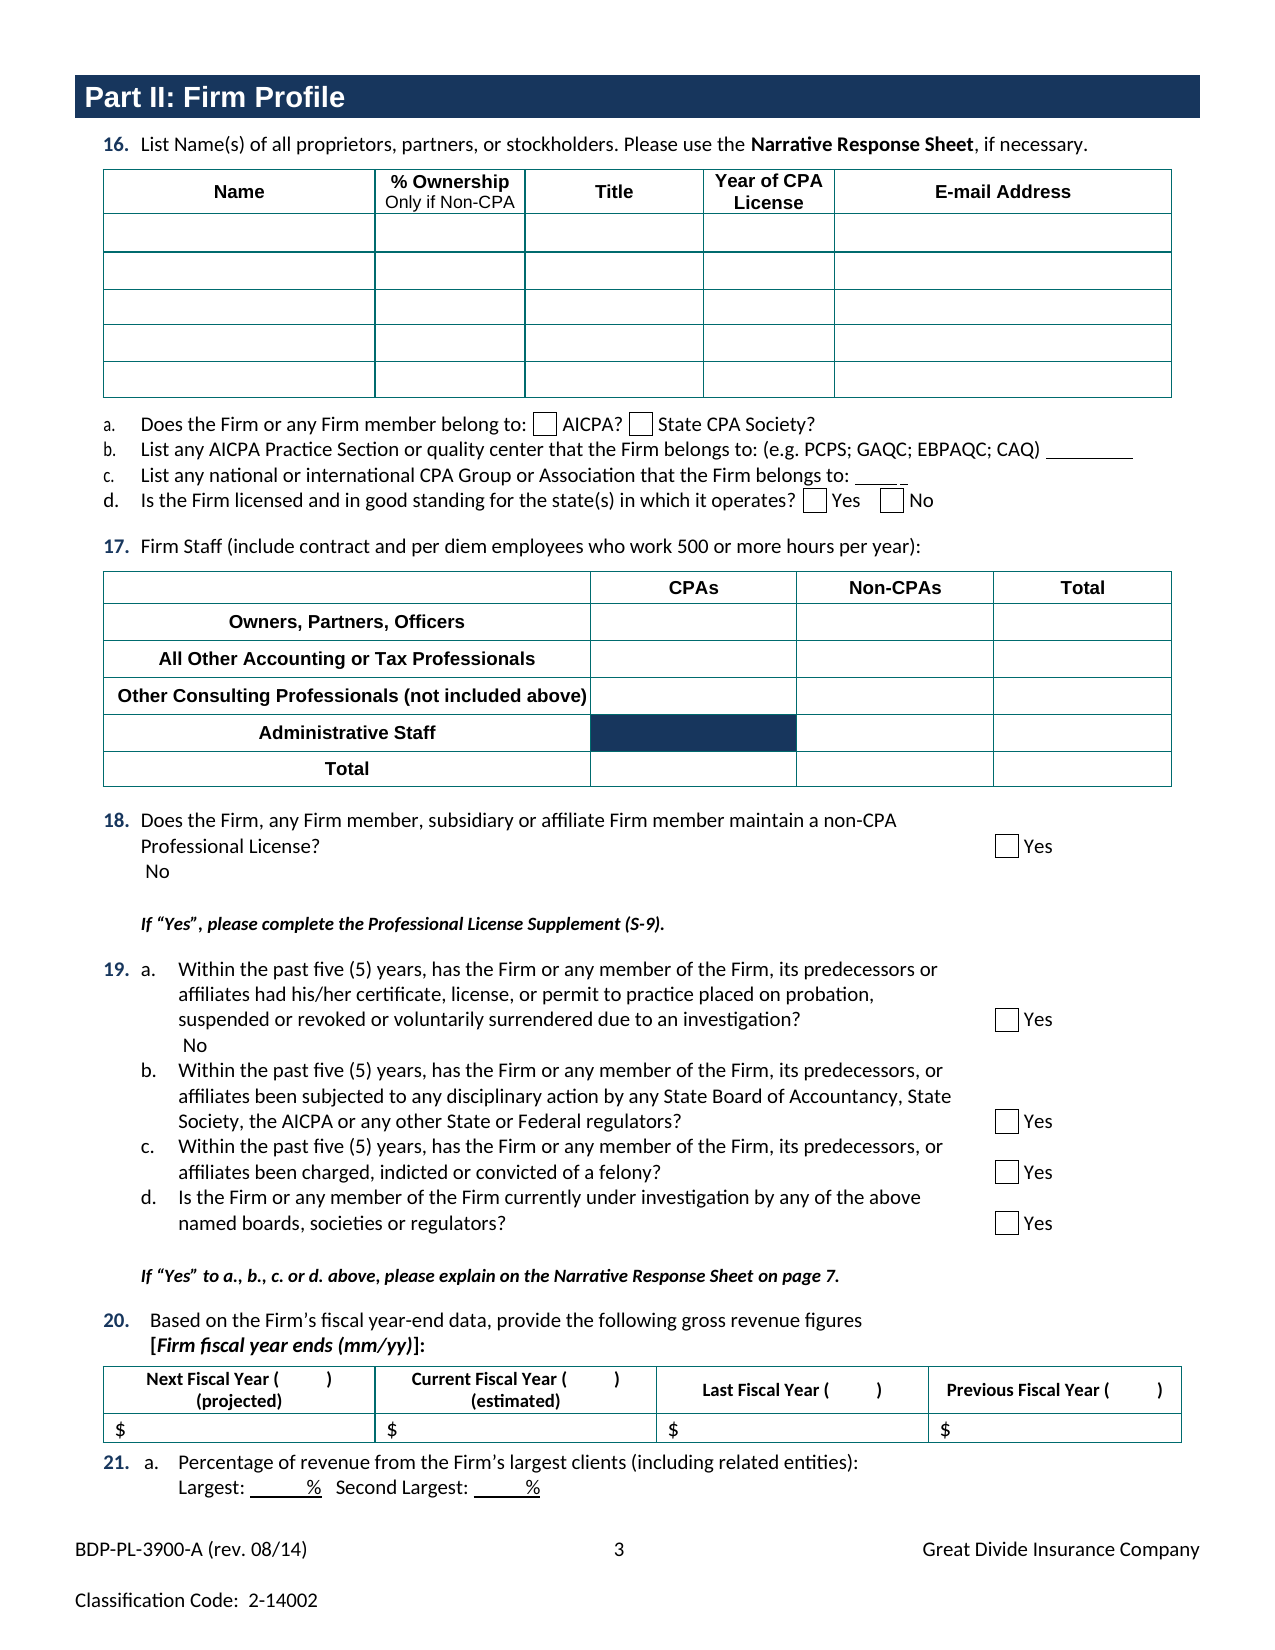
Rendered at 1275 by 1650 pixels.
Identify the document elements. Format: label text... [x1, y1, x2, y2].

text 19. a. Within the past five (5) years, has the Firm or any member of the Firm, its predecessors or affiliates had his/her certificate, license, or permit to practice placed on probation, suspended or revoked or voluntarily surrendered due to an investigation? Yes No [103, 956, 947, 1057]
table_cell [376, 290, 524, 324]
table_cell $ [929, 1414, 1181, 1442]
table_header Current Fiscal Year ( ) (estimated) [376, 1367, 656, 1413]
table_cell [591, 752, 796, 786]
table_cell [526, 325, 703, 361]
list List any AICPA Practice Section or quality center that the Firm belongs to: (e.g. PCPS; GAQC; EBPAQC; CAQ) [103, 436, 1200, 462]
table_cell [526, 362, 703, 397]
text Part II: Firm Profile [75, 80, 1200, 113]
table_cell [835, 214, 1171, 251]
table_header Name [104, 170, 374, 213]
table_header [104, 572, 590, 603]
table_cell All Other Accounting or Tax Professionals [104, 641, 590, 677]
table_cell [797, 678, 993, 714]
table_cell [835, 290, 1171, 324]
table_cell [704, 253, 834, 289]
list Is the Firm licensed and in good standing for the state(s) in which it operates? Yes No [103, 487, 1200, 513]
table_cell [835, 362, 1171, 397]
table_cell [994, 715, 1171, 751]
table_cell [526, 253, 703, 289]
table_cell [994, 641, 1171, 677]
table_cell [526, 290, 703, 324]
table_header Year of CPA License [704, 170, 834, 213]
text If “Yes”, please complete the Professional License Supplement (S-9). [103, 912, 947, 935]
table_cell [104, 325, 374, 361]
text 20. Based on the Firm’s fiscal year-end data, provide the following gross revenue figures [Firm fiscal year ends (mm/yy)]: [103, 1307, 1200, 1358]
table_cell [835, 253, 1171, 289]
text 16. List Name(s) of all proprietors, partners, or stockholders. Please use the Narrative Response Sheet, if necessary. [103, 131, 1200, 156]
table_header Title [526, 170, 703, 213]
table_cell [994, 678, 1171, 714]
table_cell [591, 678, 796, 714]
table_cell [994, 604, 1171, 640]
table_cell [704, 214, 834, 251]
table_cell [797, 715, 993, 751]
table_cell Total [104, 752, 590, 786]
table_cell [376, 362, 524, 397]
table_cell [704, 325, 834, 361]
text 21. a. Percentage of revenue from the Firm’s largest clients (including related entities): Largest: % Second Largest: % [103, 1449, 947, 1500]
table_cell Other Consulting Professionals (not included above) [104, 678, 590, 714]
text If “Yes” to a., b., c. or d. above, please explain on the Narrative Response Sheet on page 7. [103, 1264, 1200, 1287]
table_cell [104, 214, 374, 251]
table_header CPAs [591, 572, 796, 603]
table_cell [797, 604, 993, 640]
text 18. Does the Firm, any Firm member, subsidiary or affiliate Firm member maintain a non-CPA Professional License? Yes No [103, 807, 947, 912]
table_header Last Fiscal Year ( ) [657, 1367, 928, 1413]
table_cell [704, 290, 834, 324]
table_cell [376, 325, 524, 361]
table_cell [526, 214, 703, 251]
table_cell [591, 641, 796, 677]
table_cell [591, 715, 796, 751]
table_cell Owners, Partners, Officers [104, 604, 590, 640]
table_header Non-CPAs [797, 572, 993, 603]
text d. Is the Firm or any member of the Firm currently under investigation by any of the above named boards, societies or regulators? Yes No [141, 1184, 947, 1235]
table_cell [104, 290, 374, 324]
table_cell [704, 362, 834, 397]
table_cell [797, 752, 993, 786]
text b. Within the past five (5) years, has the Firm or any member of the Firm, its predecessors, or affiliates been subjected to any disciplinary action by any State Board of Accountancy, State Society, the AICPA or any other State or Federal regulators? Yes No [141, 1057, 956, 1134]
table_cell Administrative Staff [104, 715, 590, 751]
list Does the Firm or any Firm member belong to: AICPA? State CPA Society? [103, 411, 1172, 436]
table_cell [376, 214, 524, 251]
text 17. Firm Staff (include contract and per diem employees who work 500 or more hours per year): [103, 533, 1200, 558]
table_cell [994, 752, 1171, 786]
table_cell [104, 253, 374, 289]
table_header Total [994, 572, 1171, 603]
table_cell [591, 604, 796, 640]
table_header Next Fiscal Year ( ) (projected) [104, 1367, 374, 1413]
table_cell [797, 641, 993, 677]
table_cell $ [376, 1414, 656, 1442]
table_cell $ [657, 1414, 928, 1442]
table_header E-mail Address [835, 170, 1171, 213]
text c. Within the past five (5) years, has the Firm or any member of the Firm, its predecessors, or affiliates been charged, indicted or convicted of a felony? Yes No [141, 1134, 947, 1184]
table_header Previous Fiscal Year ( ) [929, 1367, 1181, 1413]
table_cell $ [104, 1414, 374, 1442]
table_cell [835, 325, 1171, 361]
table_cell [376, 253, 524, 289]
list List any national or international CPA Group or Association that the Firm belongs to: [103, 462, 1200, 487]
table_cell [104, 362, 374, 397]
table_header % Ownership Only if Non-CPA [376, 170, 524, 213]
